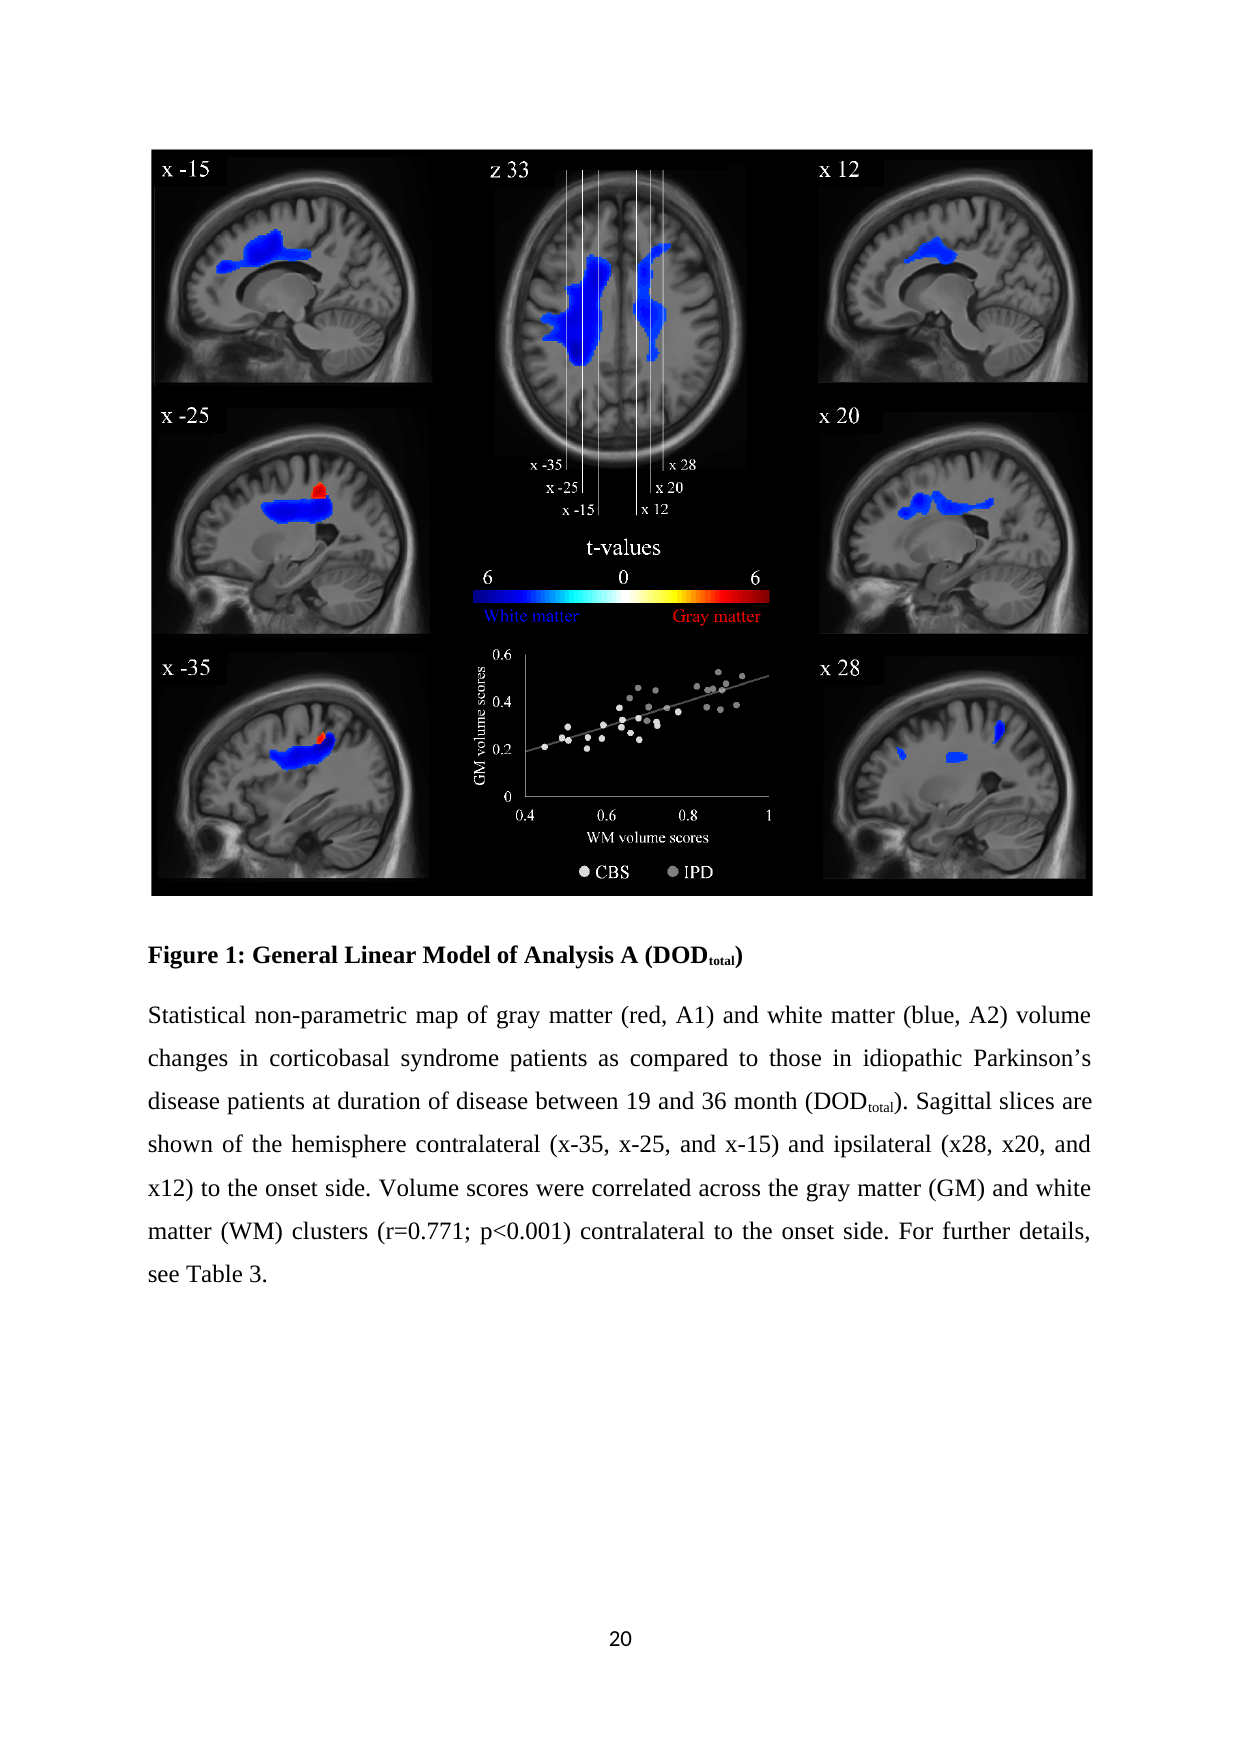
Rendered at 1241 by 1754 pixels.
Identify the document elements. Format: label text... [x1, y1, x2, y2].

picture [147, 147, 1093, 896]
text Figure 1: General Linear Model of Analysis A (DODtotal) [148, 940, 1092, 969]
text Statistical non-parametric map of gray matter (red, A1) and white matter (blue, A2) volume changes in corticobasal syndrome patients as compared to those in idiopathic Parkinson’s disease patients at duration of disease between 19 and 36 month (DODtotal). Sagittal slices are shown of the hemisphere contralateral (x-35, x-25, and x-15) and ipsilateral (x28, x20, and x12) to the onset side. Volume scores were correlated across the gray matter (GM) and white matter (WM) clusters (r=0.771; p<0.001) contralateral to the onset side. For further details, see Table 3. [148, 1000, 1092, 1288]
